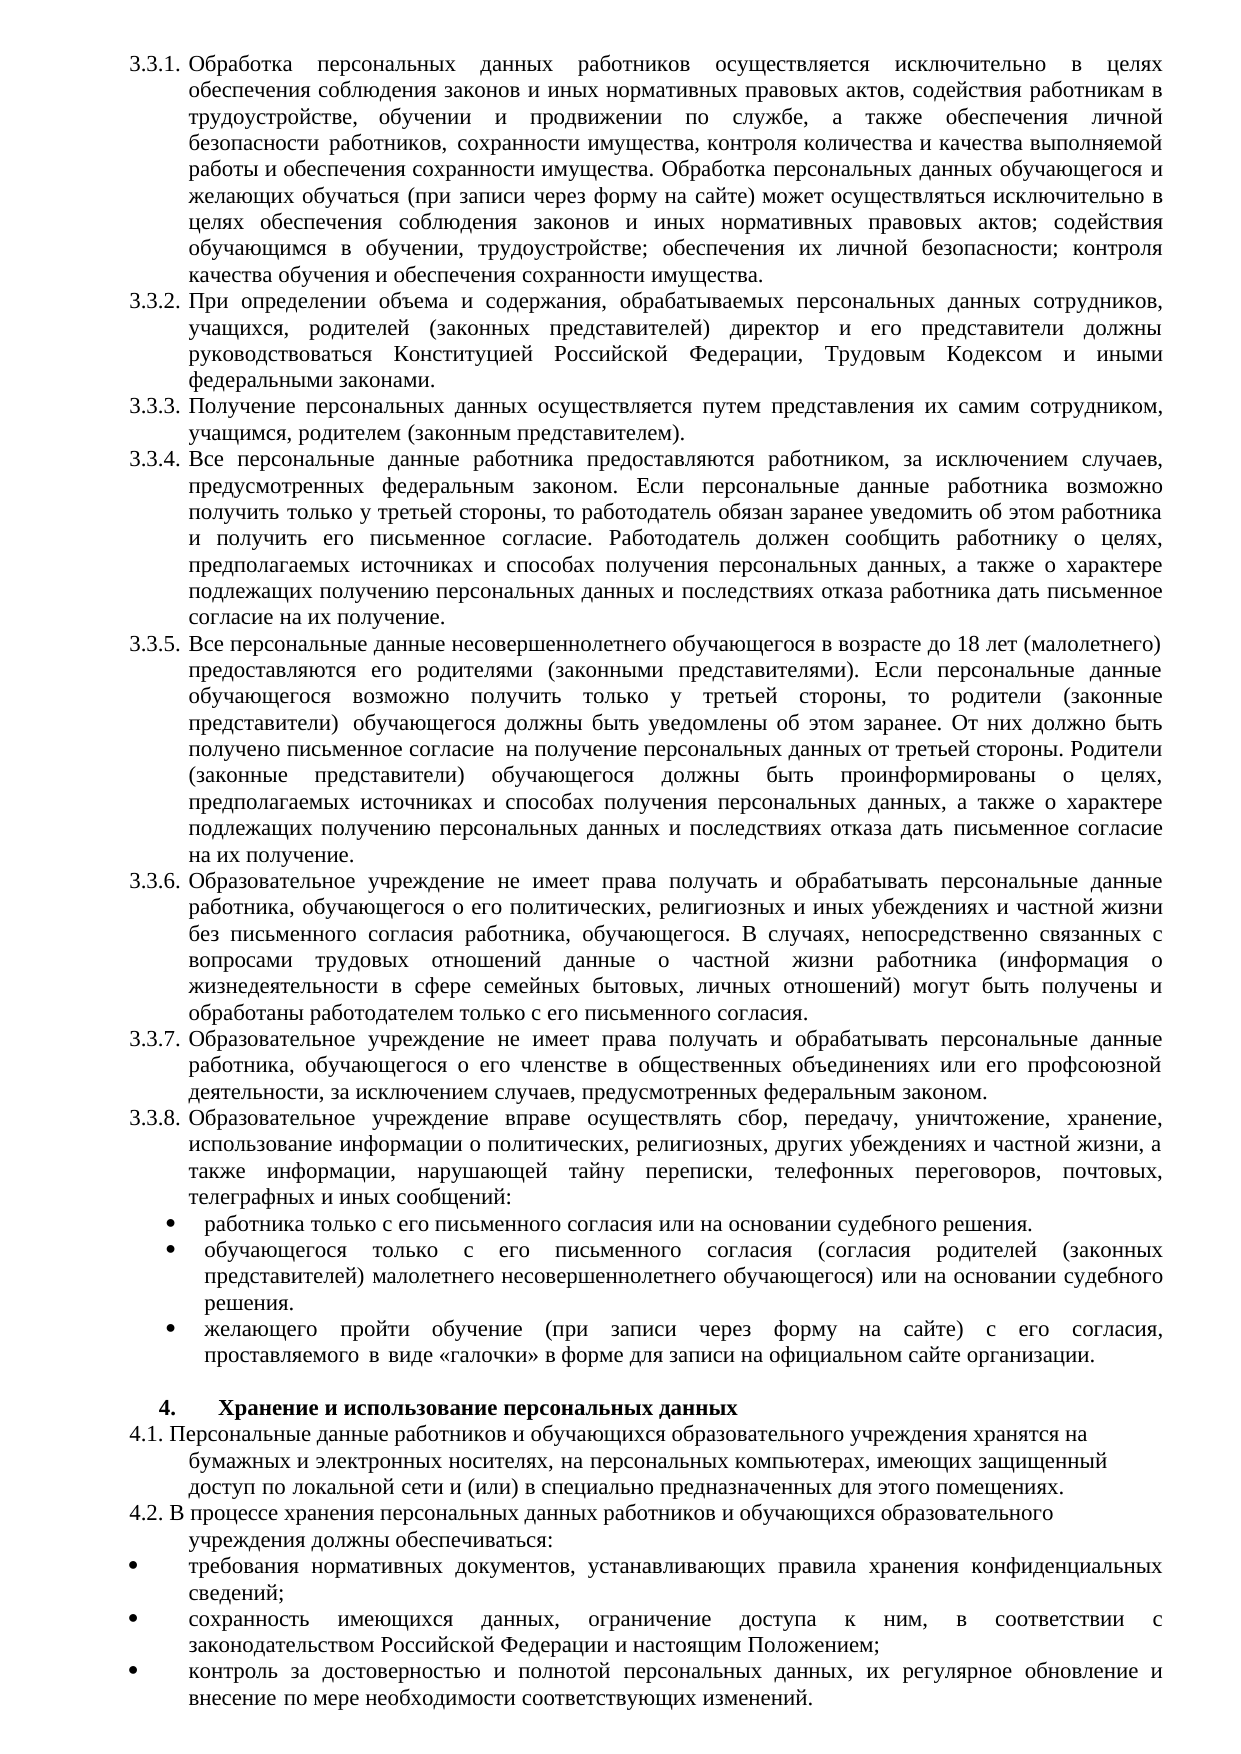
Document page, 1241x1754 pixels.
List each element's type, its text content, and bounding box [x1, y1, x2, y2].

list контроль за достоверностью и полнотой персональных данных, их регулярное обновление и внесение по мере необходимости соответствующих изменений. [129, 1658, 1163, 1710]
list Получение персональных данных осуществляется путем представления их самим сотрудником, учащимся, родителем (законным представителем). [129, 393, 1163, 445]
text 4.1. Персональные данные работников и обучающихся образовательного учреждения хранятся на бумажных и электронных носителях, на персональных компьютерах, имеющих защищенный доступ по локальной сети и (или) в специально предназначенных для этого помещениях. [129, 1420, 1163, 1499]
list желающего пройти обучение (при записи через форму на сайте) с его согласия, проставляемого в виде «галочки» в форме для записи на официальном сайте организации. [167, 1315, 1163, 1368]
list Образовательное учреждение вправе осуществлять сбор, передачу, уничтожение, хранение, использование информации о политических, религиозных, других убеждениях и частной жизни, а также информации, нарушающей тайну переписки, телефонных переговоров, почтовых, телеграфных и иных сообщений: [129, 1104, 1163, 1209]
list Обработка персональных данных работников осуществляется исключительно в целях обеспечения соблюдения законов и иных нормативных правовых актов, содействия работникам в трудоустройстве, обучении и продвижении по службе, а также обеспечения личной безопасности работников, сохранности имущества, контроля количества и качества выполняемой работы и обеспечения сохранности имущества. Обработка персональных данных обучающегося и желающих обучаться (при записи через форму на сайте) может осуществляться исключительно в целях обеспечения соблюдения законов и иных нормативных правовых актов; содействия обучающимся в обучении, трудоустройстве; обеспечения их личной безопасности; контроля качества обучения и обеспечения сохранности имущества. [129, 50, 1163, 287]
list Образовательное учреждение не имеет права получать и обрабатывать персональные данные работника, обучающегося о его политических, религиозных и иных убеждениях и частной жизни без письменного согласия работника, обучающегося. В случаях, непосредственно связанных с вопросами трудовых отношений данные о частной жизни работника (информация о жизнедеятельности в сфере семейных бытовых, личных отношений) могут быть получены и обработаны работодателем только с его письменного согласия. [129, 867, 1163, 1025]
list Образовательное учреждение не имеет права получать и обрабатывать персональные данные работника, обучающегося о его членстве в общественных объединениях или его профсоюзной деятельности, за исключением случаев, предусмотренных федеральным законом. [129, 1025, 1163, 1104]
list Хранение и использование персональных данных [159, 1394, 1163, 1420]
text 4.2. В процессе хранения персональных данных работников и обучающихся образовательного учреждения должны обеспечиваться: [129, 1499, 1163, 1552]
list Все персональные данные работника предоставляются работником, за исключением случаев, предусмотренных федеральным законом. Если персональные данные работника возможно получить только у третьей стороны, то работодатель обязан заранее уведомить об этом работника и получить его письменное согласие. Работодатель должен сообщить работнику о целях, предполагаемых источниках и способах получения персональных данных, а также о характере подлежащих получению персональных данных и последствиях отказа работника дать письменное согласие на их получение. [129, 445, 1163, 630]
list работника только с его письменного согласия или на основании судебного решения. [167, 1209, 1163, 1236]
list обучающегося только с его письменного согласия (согласия родителей (законных представителей) малолетнего несовершеннолетнего обучающегося) или на основании судебного решения. [167, 1236, 1163, 1315]
list При определении объема и содержания, обрабатываемых персональных данных сотрудников, учащихся, родителей (законных представителей) директор и его представители должны руководствоваться Конституцией Российской Федерации, Трудовым Кодексом и иными федеральными законами. [129, 287, 1163, 393]
list Все персональные данные несовершеннолетнего обучающегося в возрасте до 18 лет (малолетнего) предоставляются его родителями (законными представителями). Если персональные данные обучающегося возможно получить только у третьей стороны, то родители (законные представители) обучающегося должны быть уведомлены об этом заранее. От них должно быть получено письменное согласие на получение персональных данных от третьей стороны. Родители (законные представители) обучающегося должны быть проинформированы о целях, предполагаемых источниках и способах получения персональных данных, а также о характере подлежащих получению персональных данных и последствиях отказа дать письменное согласие на их получение. [129, 630, 1163, 867]
list сохранность имеющихся данных, ограничение доступа к ним, в соответствии с законодательством Российской Федерации и настоящим Положением; [129, 1605, 1163, 1658]
list требования нормативных документов, устанавливающих правила хранения конфиденциальных сведений; [129, 1552, 1163, 1605]
